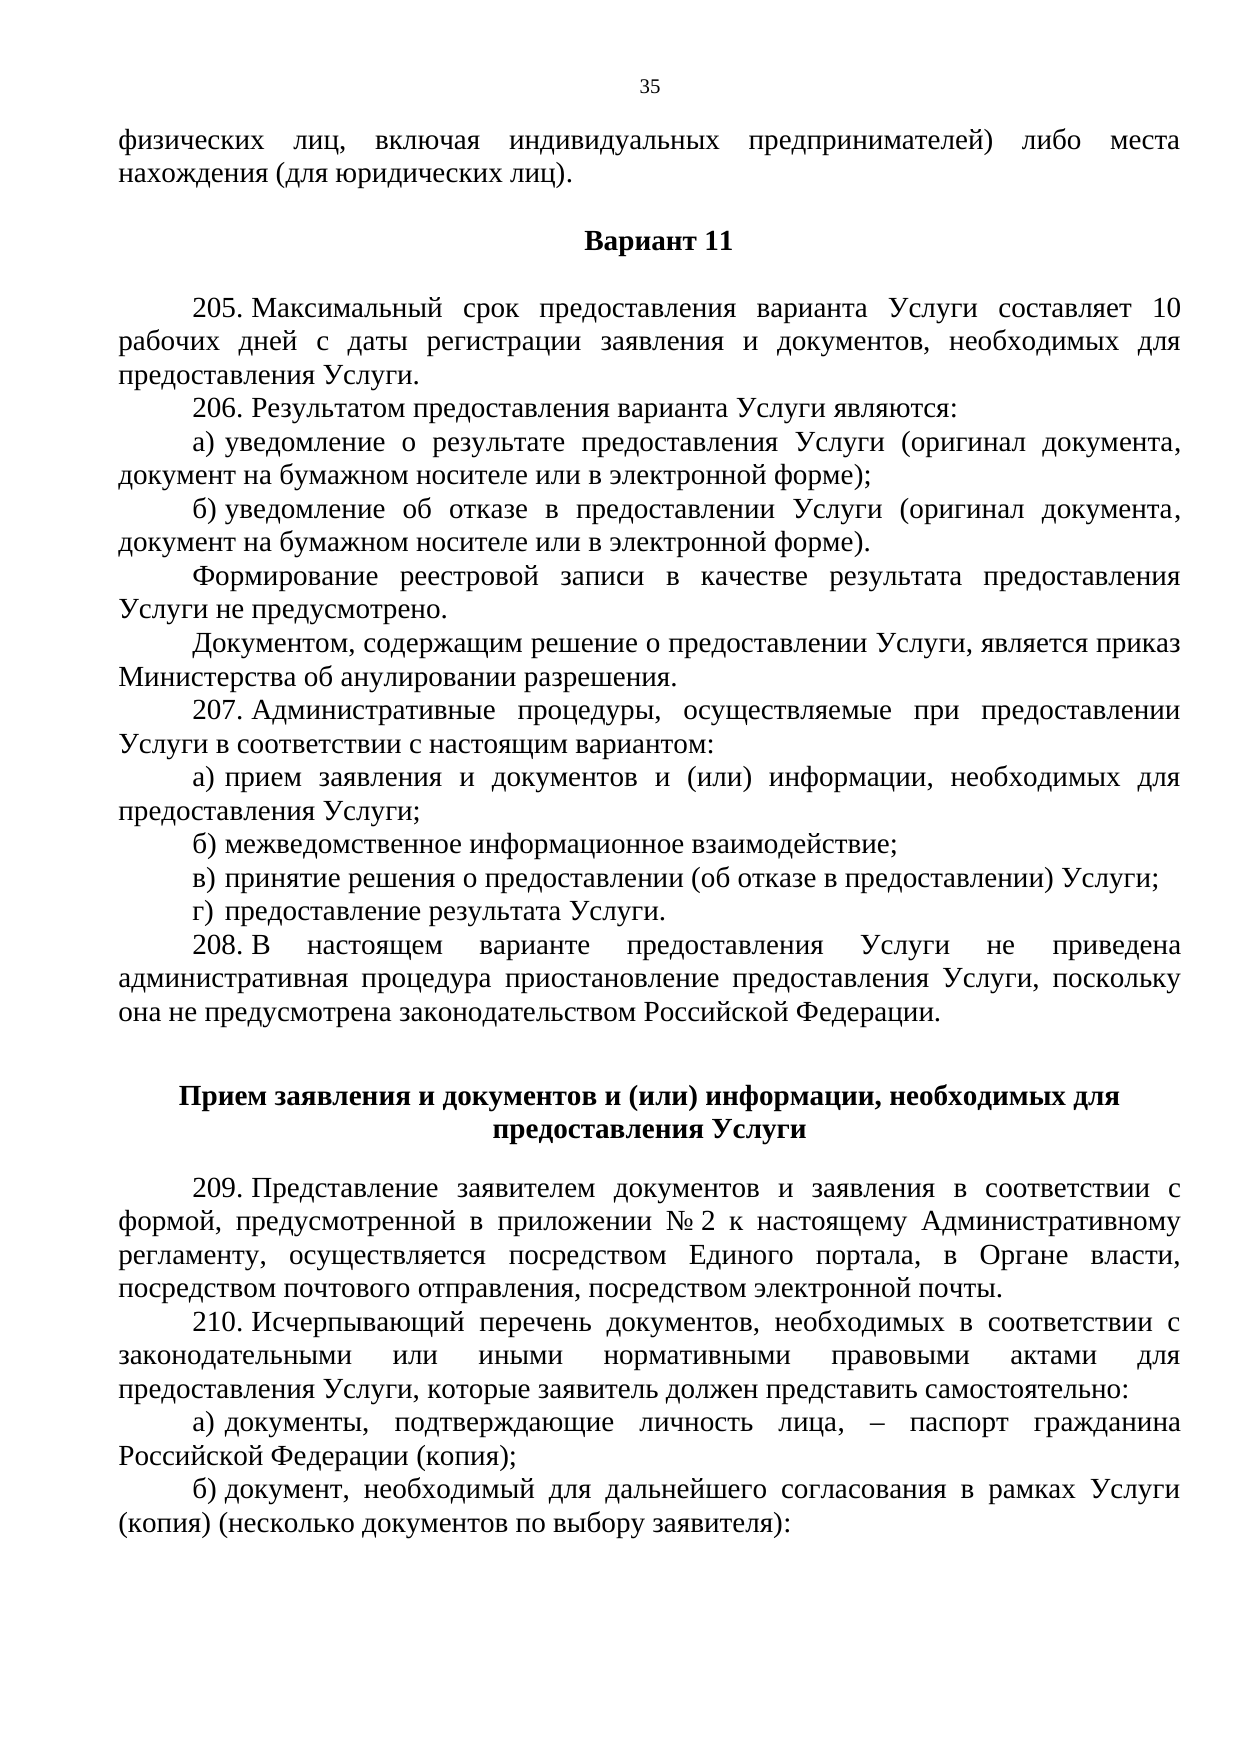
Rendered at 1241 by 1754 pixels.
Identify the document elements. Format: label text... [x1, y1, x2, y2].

list прием заявления и документов и (или) информации, необходимых для предоставления Услуги; [118, 759, 1181, 826]
list Представление заявителем документов и заявления в соответствии с формой, предусмотренной в приложении № 2 к настоящему Административному регламенту, осуществляется посредством Единого портала, в Органе власти, посредством почтового отправления, посредством электронной почты. [118, 1170, 1181, 1304]
list Прием заявления и документов и (или) информации, необходимых для предоставления Услуги [118, 1078, 1181, 1145]
list документ, необходимый для дальнейшего согласования в рамках Услуги (копия) (несколько документов по выбору заявителя): [118, 1472, 1181, 1539]
list Исчерпывающий перечень документов, необходимых в соответствии с законодательными или иными нормативными правовыми актами для предоставления Услуги, которые заявитель должен представить самостоятельно: [118, 1304, 1181, 1404]
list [118, 122, 1181, 189]
list уведомление об отказе в предоставлении Услуги (оригинал документа, документ на бумажном носителе или в электронной форме). [118, 491, 1181, 558]
list предоставление результата Услуги. [118, 893, 1181, 927]
list документы, подтверждающие личность лица, – паспорт гражданина Российской Федерации (копия); [118, 1404, 1181, 1472]
list межведомственное информационное взаимодействие; [118, 826, 1181, 860]
list принятие решения о предоставлении (об отказе в предоставлении) Услуги; [118, 860, 1181, 893]
text Документом, содержащим решение о предоставлении Услуги, является приказ Министерства об анулировании разрешения. [118, 625, 1181, 692]
list Результатом предоставления варианта Услуги являются: [118, 390, 1181, 424]
list Административные процедуры, осуществляемые при предоставлении Услуги в соответствии с настоящим вариантом: [118, 692, 1181, 759]
text Формирование реестровой записи в качестве результата предоставления Услуги не предусмотрено. [118, 558, 1181, 625]
list Максимальный срок предоставления варианта Услуги составляет 10 рабочих дней с даты регистрации заявления и документов, необходимых для предоставления Услуги. [118, 290, 1181, 390]
list уведомление о результате предоставления Услуги (оригинал документа, документ на бумажном носителе или в электронной форме); [118, 424, 1181, 491]
list В настоящем варианте предоставления Услуги не приведена административная процедура приостановление предоставления Услуги, поскольку она не предусмотрена законодательством Российской Федерации. [118, 927, 1181, 1028]
